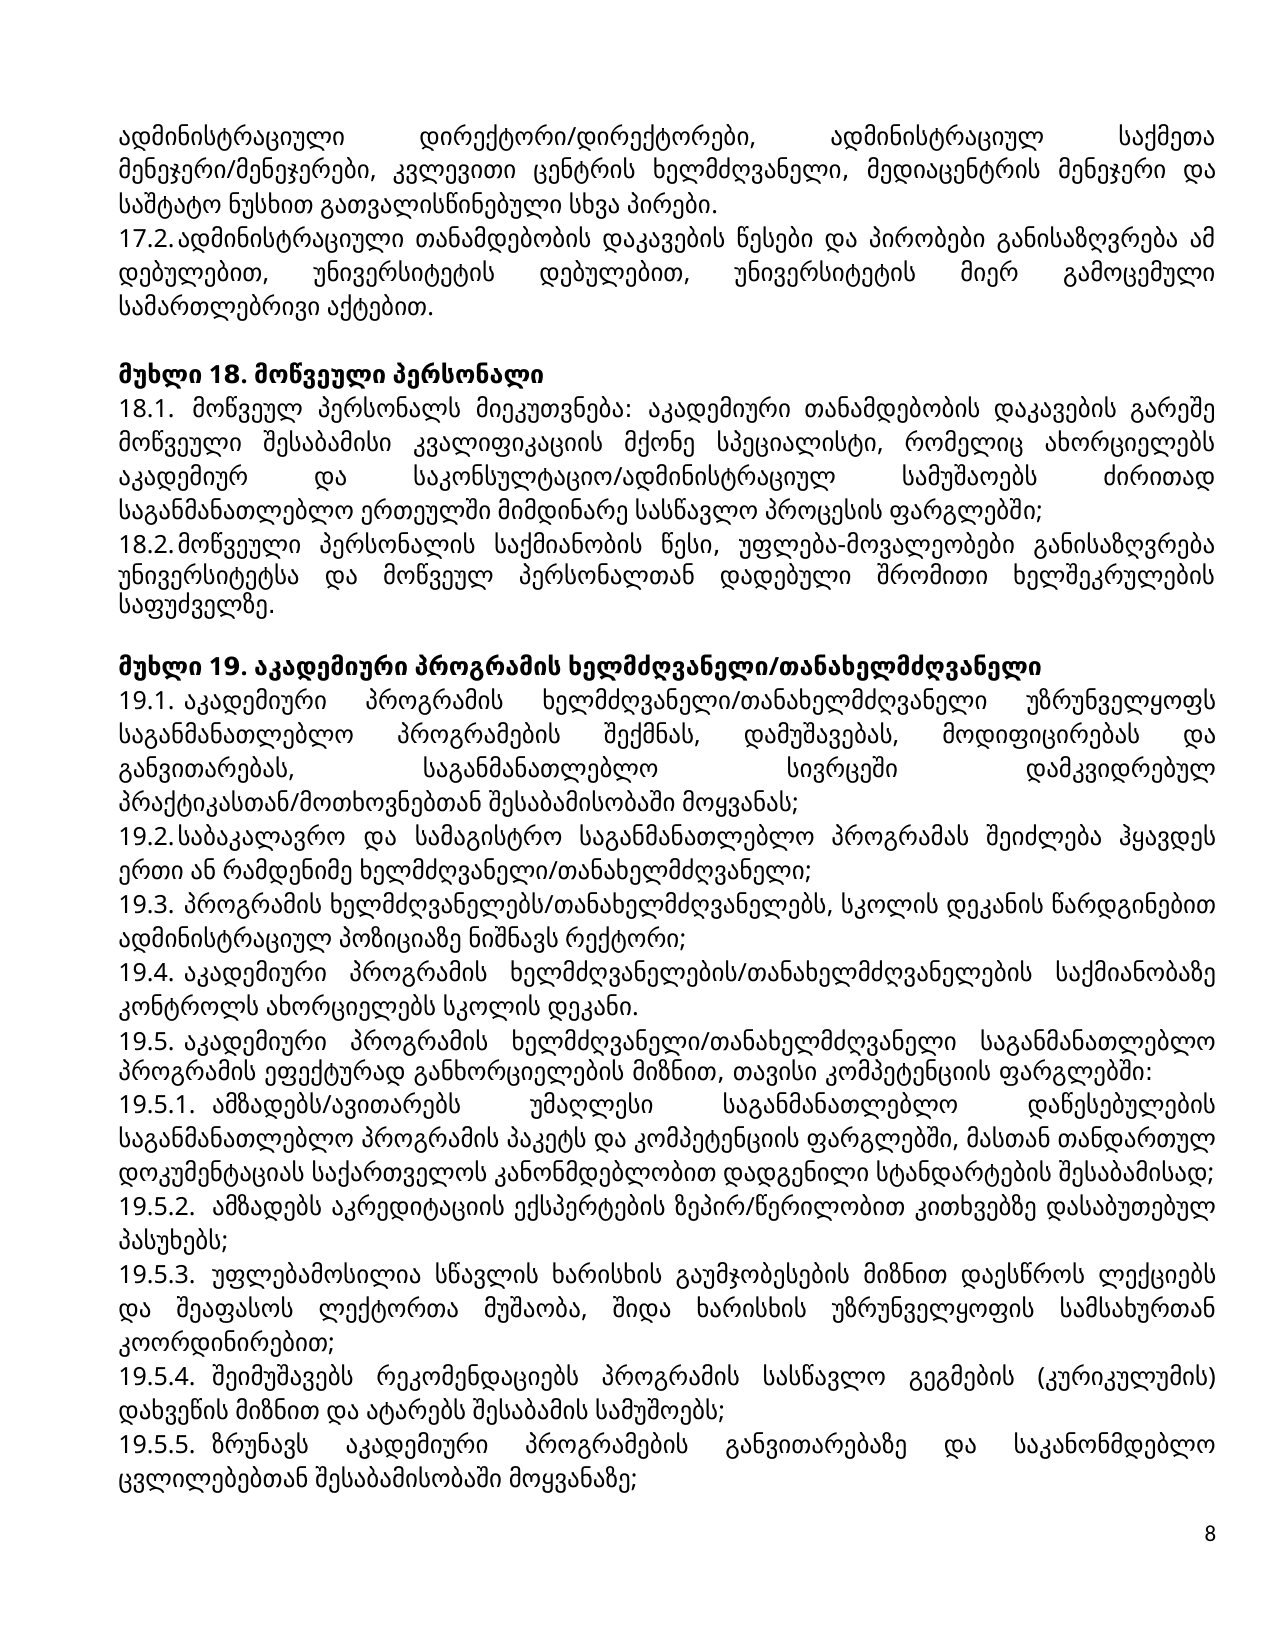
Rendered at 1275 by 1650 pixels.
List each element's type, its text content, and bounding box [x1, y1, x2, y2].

list მოწვეულ პერსონალს მიეკუთვნება: აკადემიური თანამდებობის დაკავების გარეშე მოწვეული შესაბამისი კვალიფიკაციის მქონე სპეციალისტი, რომელიც ახორციელებს აკადემიურ და საკონსულტაციო/ადმინისტრაციულ სამუშაოებს ძირითად საგანმანათლებლო ერთეულში მიმდინარე სასწავლო პროცესის ფარგლებში; [118, 391, 1216, 527]
list უფლებამოსილია სწავლის ხარისხის გაუმჯობესების მიზნით დაესწროს ლექციებს და შეაფასოს ლექტორთა მუშაობა, შიდა ხარისხის უზრუნველყოფის სამსახურთან კოორდინირებით; [118, 1257, 1216, 1359]
list ამზადებს აკრედიტაციის ექსპერტების ზეპირ/წერილობით კითხვებზე დასაბუთებულ პასუხებს; [118, 1188, 1216, 1257]
list მოწვეული პერსონალის საქმიანობის წესი, უფლება-მოვალეობები განისაზღვრება უნივერსიტეტსა და მოწვეულ პერსონალთან დადებული შრომითი ხელშეკრულების საფუძველზე. [118, 527, 1216, 619]
list აკადემიური პროგრამის ხელმძღვანელი/თანახელმძღვანელი უზრუნველყოფს საგანმანათლებლო პროგრამების შექმნას, დამუშავებას, მოდიფიცირებას და განვითარებას, საგანმანათლებლო სივრცეში დამკვიდრებულ პრაქტიკასთან/მოთხოვნებთან შესაბამისობაში მოყვანას; [118, 682, 1216, 819]
text მუხლი 18. მოწვეული პერსონალი [118, 357, 1216, 391]
list პროგრამის ხელმძღვანელებს/თანახელმძღვანელებს, სკოლის დეკანის წარდგინებით ადმინისტრაციულ პოზიციაზე ნიშნავს რექტორი; [118, 887, 1216, 955]
list აკადემიური პროგრამის ხელმძღვანელი/თანახელმძღვანელი საგანმანათლებლო პროგრამის ეფექტურად განხორციელების მიზნით, თავისი კომპეტენციის ფარგლებში: [118, 1023, 1216, 1086]
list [118, 118, 1216, 220]
list ზრუნავს აკადემიური პროგრამების განვითარებაზე და საკანონმდებლო ცვლილებებთან შესაბამისობაში მოყვანაზე; [118, 1427, 1216, 1495]
list აკადემიური პროგრამის ხელმძღვანელების/თანახელმძღვანელების საქმიანობაზე კონტროლს ახორციელებს სკოლის დეკანი. [118, 955, 1216, 1023]
text მუხლი 19. აკადემიური პროგრამის ხელმძღვანელი/თანახელმძღვანელი [118, 648, 1216, 682]
list საბაკალავრო და სამაგისტრო საგანმანათლებლო პროგრამას შეიძლება ჰყავდეს ერთი ან რამდენიმე ხელმძღვანელი/თანახელმძღვანელი; [118, 819, 1216, 887]
list ამზადებს/ავითარებს უმაღლესი საგანმანათლებლო დაწესებულების საგანმანათლებლო პროგრამის პაკეტს და კომპეტენციის ფარგლებში, მასთან თანდართულ დოკუმენტაციას საქართველოს კანონმდებლობით დადგენილი სტანდარტების შესაბამისად; [118, 1086, 1216, 1188]
list ადმინისტრაციული თანამდებობის დაკავების წესები და პირობები განისაზღვრება ამ დებულებით, უნივერსიტეტის დებულებით, უნივერსიტეტის მიერ გამოცემული სამართლებრივი აქტებით. [118, 220, 1216, 322]
list შეიმუშავებს რეკომენდაციებს პროგრამის სასწავლო გეგმების (კურიკულუმის) დახვეწის მიზნით და ატარებს შესაბამის სამუშოებს; [118, 1359, 1216, 1427]
